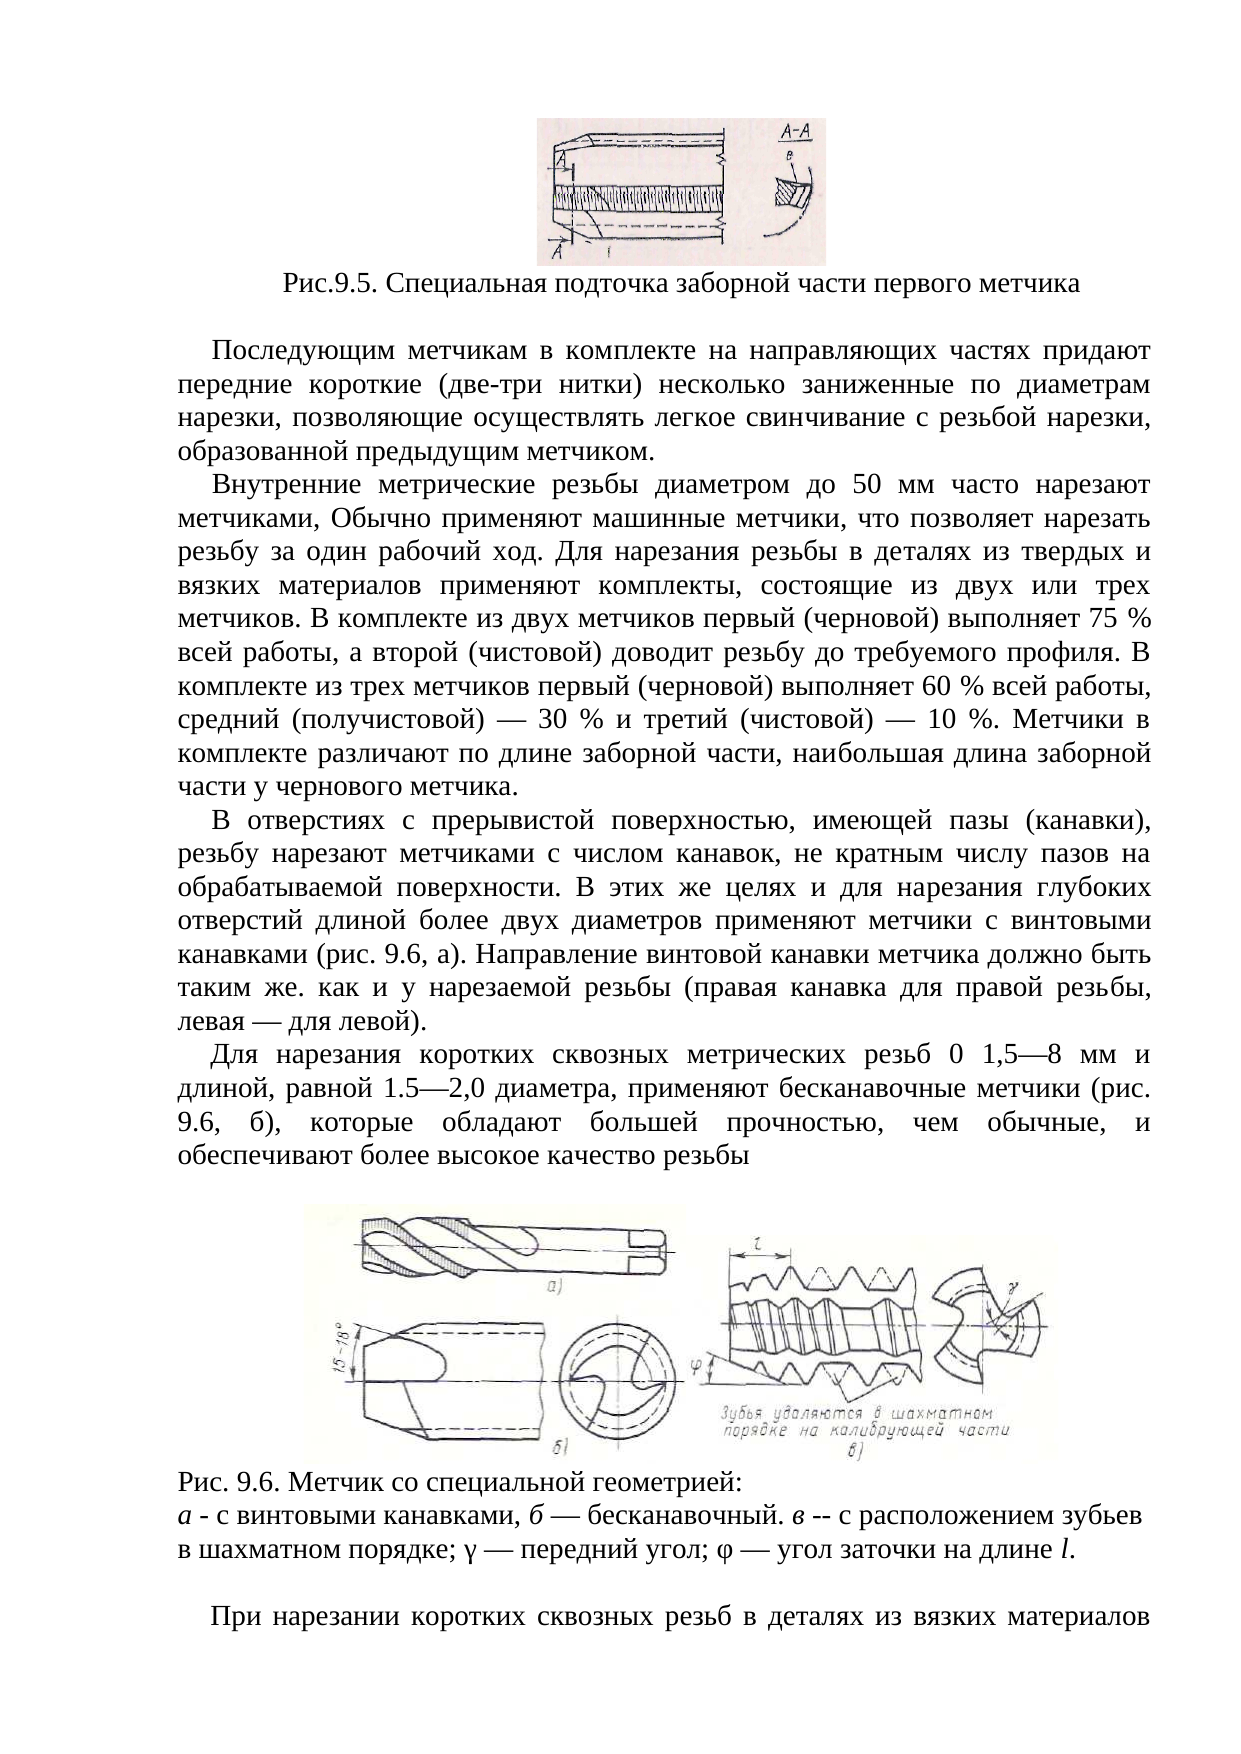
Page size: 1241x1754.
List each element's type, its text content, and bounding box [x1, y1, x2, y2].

text В отверстиях с прерывистой поверхностью, имеющей пазы (канавки), резьбу нарезают метчиками с числом канавок, не кратным числу пазов на обрабатываемой поверхности. В этих же целях и для нарезания глубоких отверстий длиной более двух диаметров применяют метчики с винтовыми канавками (рис. 9.6, а). Направление винтовой канавки метчика должно быть таким же. как и у нарезаемой резьбы (правая канавка для правой резьбы, левая — для левой). [177, 802, 1152, 1037]
text Рис.9.5. Специальная подточка заборной части первого метчика [177, 265, 1152, 299]
picture [303, 1204, 1059, 1464]
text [177, 1598, 1152, 1631]
text Рис. 9.6. Метчик со специальной геометрией: [177, 1464, 1152, 1497]
picture [536, 118, 827, 266]
text Внутренние метрические резьбы диаметром до 50 мм часто нарезают метчиками, Обычно применяют машинные метчики, что позволяет нарезать резьбу за один рабочий ход. Для нарезания резьбы в деталях из твердых и вязких материалов применяют комплекты, состоящие из двух или трех метчиков. В комплекте из двух метчиков первый (черновой) выполняет 75 % всей работы, а второй (чистовой) доводит резьбу до требуемого профиля. В комплекте из трех метчиков первый (черновой) выполняет 60 % всей работы, средний (получистовой) — 30 % и третий (чистовой) — 10 %. Метчики в комплекте различают по длине заборной части, наибольшая длина заборной части у чернового метчика. [177, 466, 1152, 802]
text а - с винтовыми канавками, б — бесканавочный. в -- с расположением зубьев в шахматном порядке; γ — передний угол; φ — угол заточки на длине l. [177, 1497, 1152, 1564]
text Последующим метчикам в комплекте на направляющих частях придают передние короткие (две-три нитки) несколько заниженные по диаметрам нарезки, позволяющие осуществлять легкое свинчивание с резьбой нарезки, образованной предыдущим метчиком. [177, 332, 1152, 466]
text Для нарезания коротких сквозных метрических резьб 0 1,5—8 мм и длиной, равной 1.5—2,0 диаметра, применяют бесканавочные метчики (рис. 9.6, б), которые обладают большей прочностью, чем обычные, и обеспечивают более высокое качество резьбы [177, 1037, 1152, 1171]
